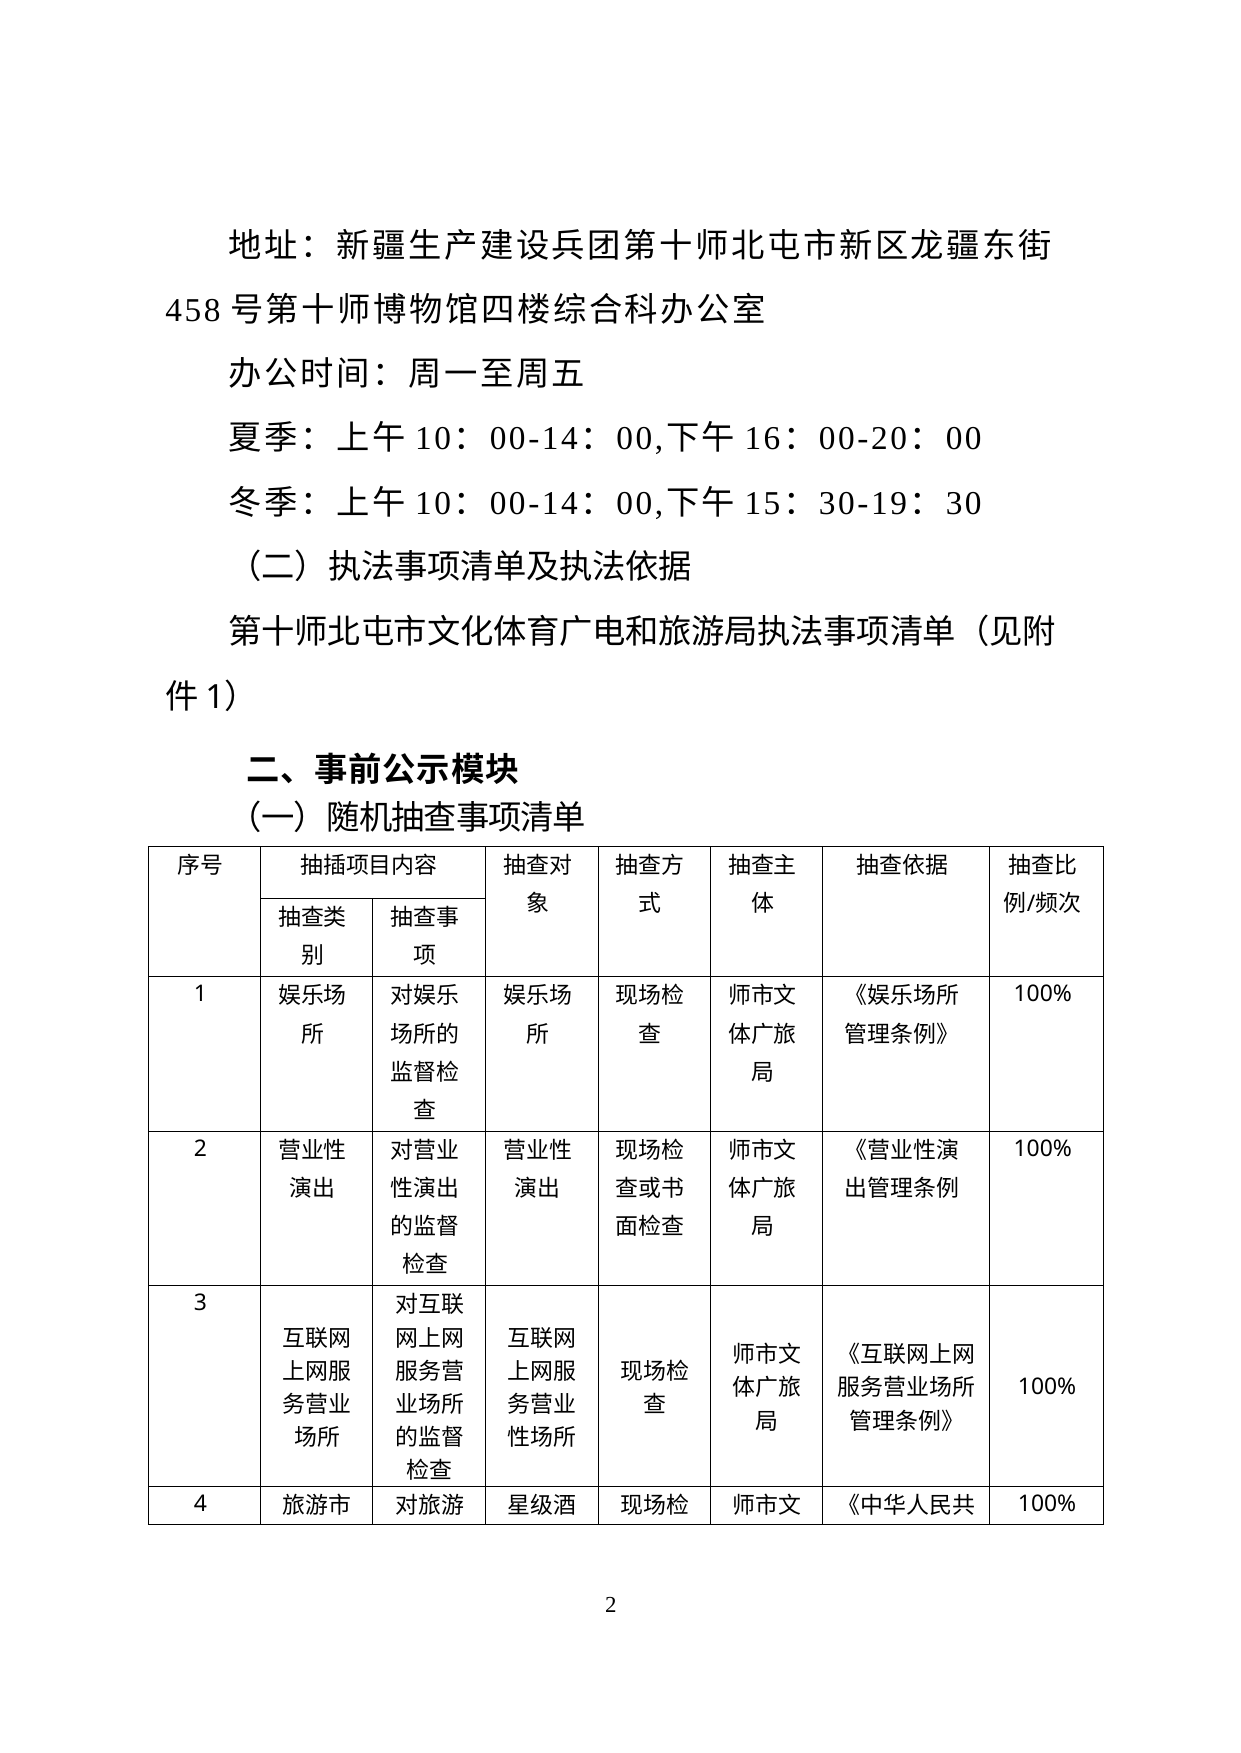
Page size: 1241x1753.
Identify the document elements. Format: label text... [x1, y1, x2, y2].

table_cell 娱乐场所 [261, 977, 372, 1131]
table_cell 师市文体广旅局 [711, 977, 822, 1131]
text 地址：新疆生产建设兵团第十师北屯市新区龙疆东街458号第十师博物馆四楼综合科办公室 [165, 218, 1081, 331]
text 夏季：上午10：00-14：00,下午16：00-20：00 [165, 411, 1081, 459]
table_cell 100% [990, 1132, 1103, 1285]
table_cell 100% [990, 977, 1103, 1131]
table_header 序号 [149, 847, 260, 976]
table_header 抽插项目内容 [261, 847, 485, 898]
text 冬季：上午10：00-14：00,下午15：30-19：30 [165, 475, 1081, 524]
table_cell 现场检查 [599, 1286, 710, 1486]
table_cell 星级酒店、农家乐、旅行社、景区 [486, 1487, 598, 1524]
table_cell 娱乐场所 [486, 977, 598, 1131]
text （一）随机抽查事项清单 [165, 791, 1072, 839]
table_cell 抽查类别 [261, 899, 372, 976]
table_cell 《中华人民共和国旅游法》 [823, 1487, 989, 1524]
table_cell 对娱乐场所的监督检查 [373, 977, 485, 1131]
table_cell 师市文体广旅局 [711, 1132, 822, 1285]
text 第十师北屯市文化体育广电和旅游局执法事项清单（见附件1） [165, 604, 1074, 718]
table_cell 互联网上网服务营业场所 [261, 1286, 372, 1486]
table_header 抽查比例/频次 [990, 847, 1103, 976]
table_header 抽查方式 [599, 847, 710, 976]
table_cell 2 [149, 1132, 260, 1285]
table_cell 100% [990, 1286, 1103, 1486]
text 办公时间：周一至周五 [165, 347, 1081, 395]
table_cell 对互联网上网服务营业场所的监督检查 [373, 1286, 485, 1486]
table_cell 抽查事项 [373, 899, 485, 976]
table_header 抽查主体 [711, 847, 822, 976]
table_cell 《互联网上网服务营业场所管理条例》 [823, 1286, 989, 1486]
table_cell 营业性演出 [486, 1132, 598, 1285]
table_cell 师市文体广旅局 [711, 1286, 822, 1486]
table_cell 《营业性演出管理条例 [823, 1132, 989, 1285]
text 二、事前公示模块 [246, 746, 1081, 791]
table_header 抽查对象 [486, 847, 598, 976]
table_cell 现场检查或书面检查 [599, 1132, 710, 1285]
table_cell 《娱乐场所管理条例》 [823, 977, 989, 1131]
table_cell 4 [149, 1487, 260, 1524]
table_cell 现场检查 [599, 1487, 710, 1524]
table_cell 100% [990, 1487, 1103, 1524]
table_cell 营业性演出 [261, 1132, 372, 1285]
table_cell 1 [149, 977, 260, 1131]
table_cell 3 [149, 1286, 260, 1486]
table_cell 旅游市场 [261, 1487, 372, 1524]
table_cell 对营业性演出的监督检查 [373, 1132, 485, 1285]
table_cell 互联网上网服务营业性场所 [486, 1286, 598, 1486]
table_header 抽查依据 [823, 847, 989, 976]
table_cell 师市文体广旅局 [711, 1487, 822, 1524]
table_cell 现场检查 [599, 977, 710, 1131]
table_cell 对旅游市场的监督检查 [373, 1487, 485, 1524]
text （二）执法事项清单及执法依据 [165, 539, 1074, 588]
